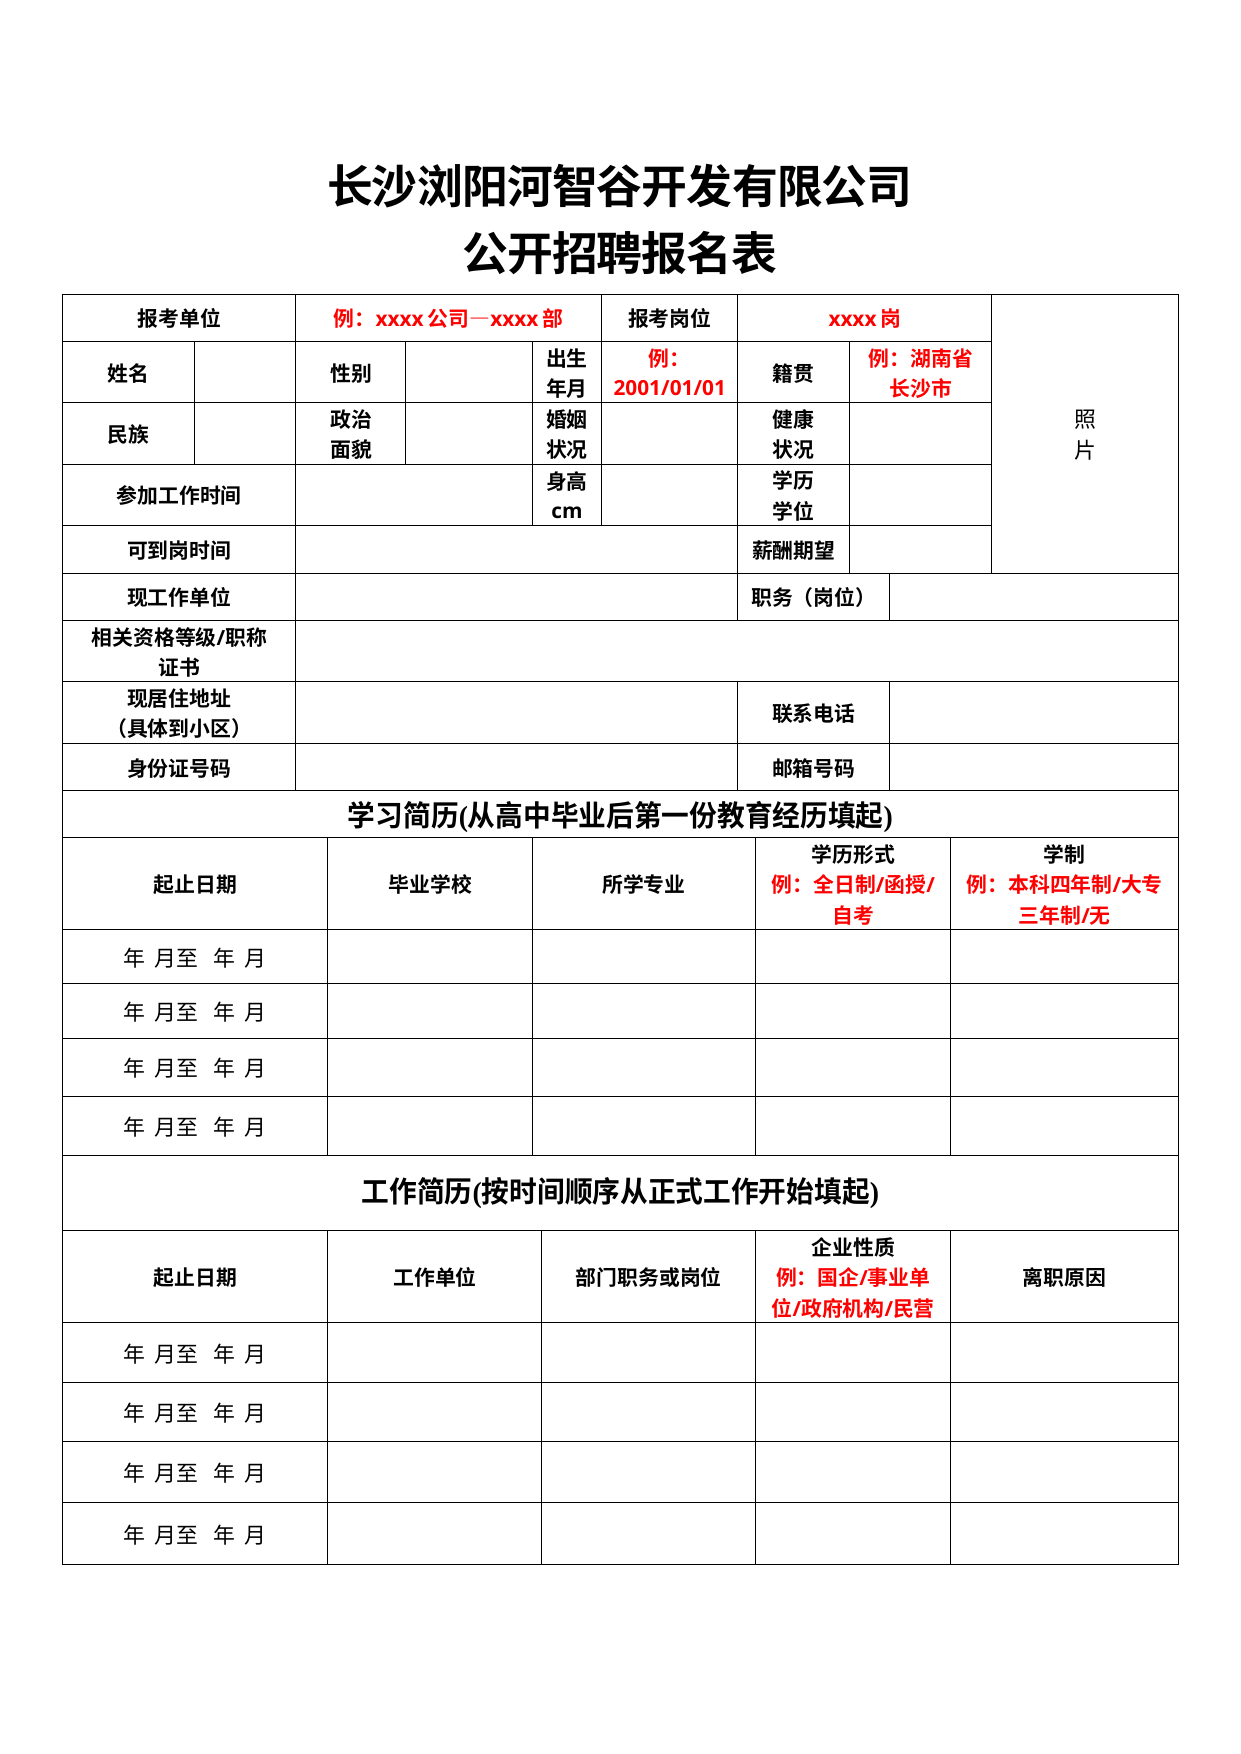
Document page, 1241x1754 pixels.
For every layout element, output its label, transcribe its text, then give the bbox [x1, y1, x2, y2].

table_cell 年 月至 年 月 [63, 1503, 327, 1564]
table_cell [890, 682, 1178, 743]
text 长沙浏阳河智谷开发有限公司 [118, 150, 1122, 216]
table_cell [542, 1323, 755, 1382]
table_cell [328, 1039, 532, 1096]
table_cell [296, 465, 532, 525]
table_cell [406, 342, 532, 402]
table_cell 起止日期 [63, 838, 327, 929]
table_cell 出生 年月 [533, 342, 601, 402]
table_cell 年 月至 年 月 [63, 930, 327, 983]
table_cell [951, 1039, 1178, 1096]
table_cell 学历形式 例：全日制/函授/自考 [756, 838, 950, 929]
table_cell 所学专业 [533, 838, 755, 929]
table_cell 年 月至 年 月 [63, 1097, 327, 1154]
table_header xxxx岗 [738, 295, 991, 341]
table_cell 民族 [63, 403, 194, 464]
table_cell 籍贯 [738, 342, 849, 402]
table_cell [328, 1503, 541, 1564]
table_cell 年 月至 年 月 [63, 1383, 327, 1441]
table_cell 工作简历(按时间顺序从正式工作开始填起) [63, 1156, 1178, 1230]
table_cell [756, 1039, 950, 1096]
table_cell [328, 930, 532, 983]
table_cell [951, 984, 1178, 1037]
table_cell 参加工作时间 [63, 465, 295, 525]
table_cell 例：湖南省长沙市 [850, 342, 991, 402]
table_cell [296, 526, 737, 572]
table_cell [602, 465, 737, 525]
table_cell 例：2001/01/01 [602, 342, 737, 402]
table_cell [890, 744, 1178, 790]
table_cell [533, 984, 755, 1037]
table_cell 薪酬期望 [738, 526, 849, 572]
table_cell [406, 403, 532, 464]
table_header 照 片 [992, 295, 1178, 572]
table_cell [756, 1383, 950, 1441]
table_cell [951, 1323, 1178, 1382]
table_cell 可到岗时间 [63, 526, 295, 572]
table_cell 身份证号码 [63, 744, 295, 790]
table_cell 现工作单位 [63, 574, 295, 620]
table_cell 性别 [296, 342, 405, 402]
table_cell 离职原因 [951, 1231, 1178, 1322]
table_cell [951, 1097, 1178, 1154]
table_cell 邮箱号码 [738, 744, 889, 790]
table_cell 职务（岗位） [738, 574, 889, 620]
table_cell 年 月至 年 月 [63, 1039, 327, 1096]
table_cell 政治 面貌 [296, 403, 405, 464]
table_cell 工作单位 [328, 1231, 541, 1322]
table_cell [296, 682, 737, 743]
table_cell [850, 526, 991, 572]
table_cell 学历 学位 [738, 465, 849, 525]
table_cell [328, 1383, 541, 1441]
table_cell 相关资格等级/职称 证书 [63, 621, 295, 681]
table_cell [296, 744, 737, 790]
table_cell [951, 1503, 1178, 1564]
table_cell 企业性质 例：国企/事业单位/政府机构/民营 [756, 1231, 950, 1322]
table_cell 学习简历(从高中毕业后第一份教育经历填起) [63, 791, 1178, 837]
table_cell 学制 例：本科四年制/大专三年制/无 [951, 838, 1178, 929]
table_cell [951, 1383, 1178, 1441]
table_header 报考岗位 [602, 295, 737, 341]
table_cell [328, 1323, 541, 1382]
table_cell [533, 1039, 755, 1096]
table_cell 姓名 [63, 342, 194, 402]
table_cell 毕业学校 [328, 838, 532, 929]
table_cell [756, 1503, 950, 1564]
table_cell 健康 状况 [738, 403, 849, 464]
table_cell [756, 1442, 950, 1502]
table_cell [850, 465, 991, 525]
table_cell [756, 1097, 950, 1154]
table_header 报考单位 [63, 295, 295, 341]
table_cell [533, 930, 755, 983]
table_cell 婚姻 状况 [533, 403, 601, 464]
table_cell [542, 1442, 755, 1502]
table_cell [195, 403, 295, 464]
text 公开招聘报名表 [118, 229, 1122, 281]
table_cell [951, 930, 1178, 983]
table_cell 身高 cm [533, 465, 601, 525]
table_cell [328, 1442, 541, 1502]
table_cell [195, 342, 295, 402]
table_cell [602, 403, 737, 464]
table_cell 部门职务或岗位 [542, 1231, 755, 1322]
table_cell [850, 403, 991, 464]
table_cell 起止日期 [63, 1231, 327, 1322]
table_cell [756, 930, 950, 983]
table_cell [756, 1323, 950, 1382]
table_cell [542, 1383, 755, 1441]
table_cell 年 月至 年 月 [63, 1442, 327, 1502]
table_cell 现居住地址 （具体到小区） [63, 682, 295, 743]
table_cell 年 月至 年 月 [63, 1323, 327, 1382]
table_cell 联系电话 [738, 682, 889, 743]
table_cell [542, 1503, 755, 1564]
table_cell [951, 1442, 1178, 1502]
table_cell [296, 621, 1178, 681]
table_cell [328, 1097, 532, 1154]
table_cell [296, 574, 737, 620]
table_cell [890, 574, 1178, 620]
table_header 例：xxxx公司—xxxx部 [296, 295, 601, 341]
table_cell [328, 984, 532, 1037]
table_cell [533, 1097, 755, 1154]
table_cell 年 月至 年 月 [63, 984, 327, 1037]
table_cell [756, 984, 950, 1037]
